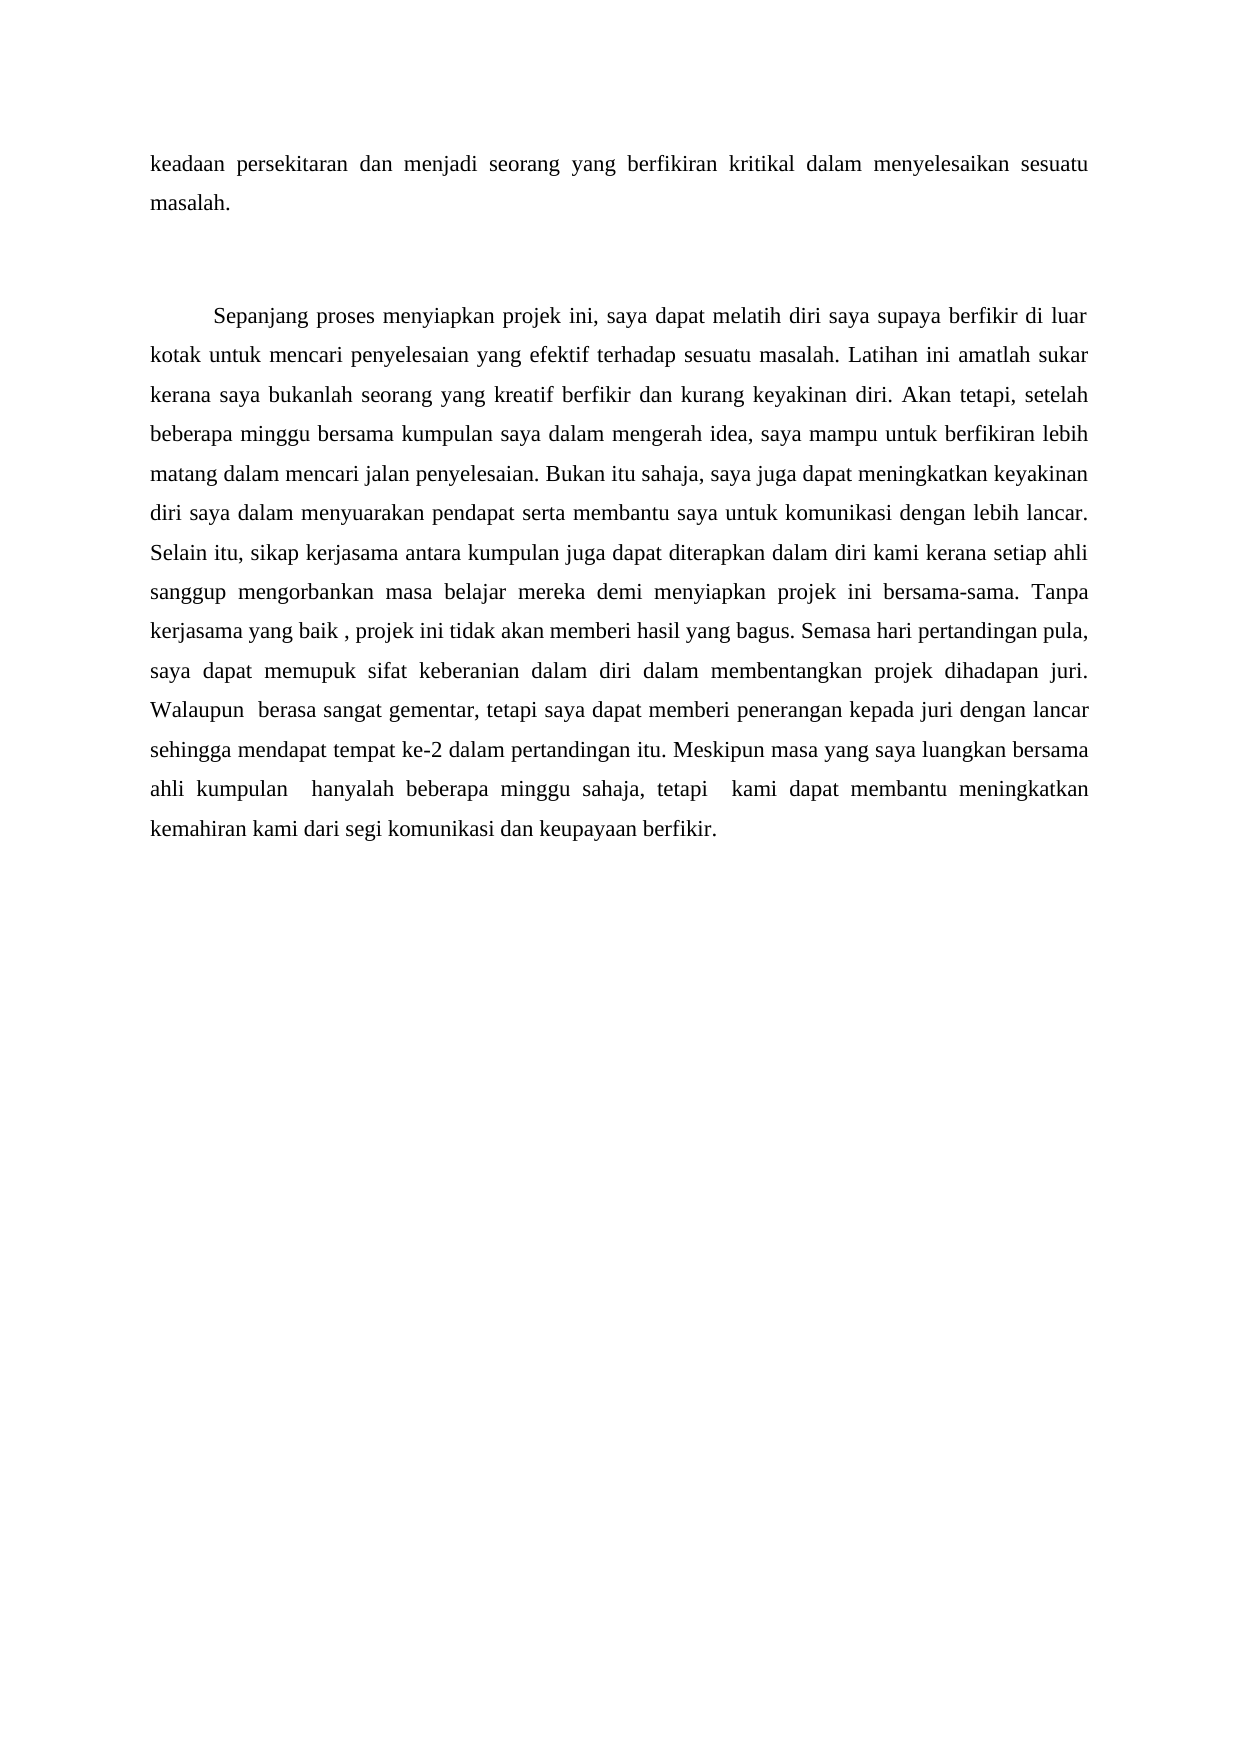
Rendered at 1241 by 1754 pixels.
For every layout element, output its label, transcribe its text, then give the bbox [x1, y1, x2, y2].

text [150, 150, 1090, 216]
text Sepanjang proses menyiapkan projek ini, saya dapat melatih diri saya supaya berfikir di luar kotak untuk mencari penyelesaian yang efektif terhadap sesuatu masalah. Latihan ini amatlah sukar kerana saya bukanlah seorang yang kreatif berfikir dan kurang keyakinan diri. Akan tetapi, setelah beberapa minggu bersama kumpulan saya dalam mengerah idea, saya mampu untuk berfikiran lebih matang dalam mencari jalan penyelesaian. Bukan itu sahaja, saya juga dapat meningkatkan keyakinan diri saya dalam menyuarakan pendapat serta membantu saya untuk komunikasi dengan lebih lancar. Selain itu, sikap kerjasama antara kumpulan juga dapat diterapkan dalam diri kami kerana setiap ahli sanggup mengorbankan masa belajar mereka demi menyiapkan projek ini bersama-sama. Tanpa kerjasama yang baik , projek ini tidak akan memberi hasil yang bagus. Semasa hari pertandingan pula, saya dapat memupuk sifat keberanian dalam diri dalam membentangkan projek dihadapan juri. Walaupun berasa sangat gementar, tetapi saya dapat memberi penerangan kepada juri dengan lancar sehingga mendapat tempat ke-2 dalam pertandingan itu. Meskipun masa yang saya luangkan bersama ahli kumpulan hanyalah beberapa minggu sahaja, tetapi kami dapat membantu meningkatkan kemahiran kami dari segi komunikasi dan keupayaan berfikir. [150, 302, 1090, 841]
